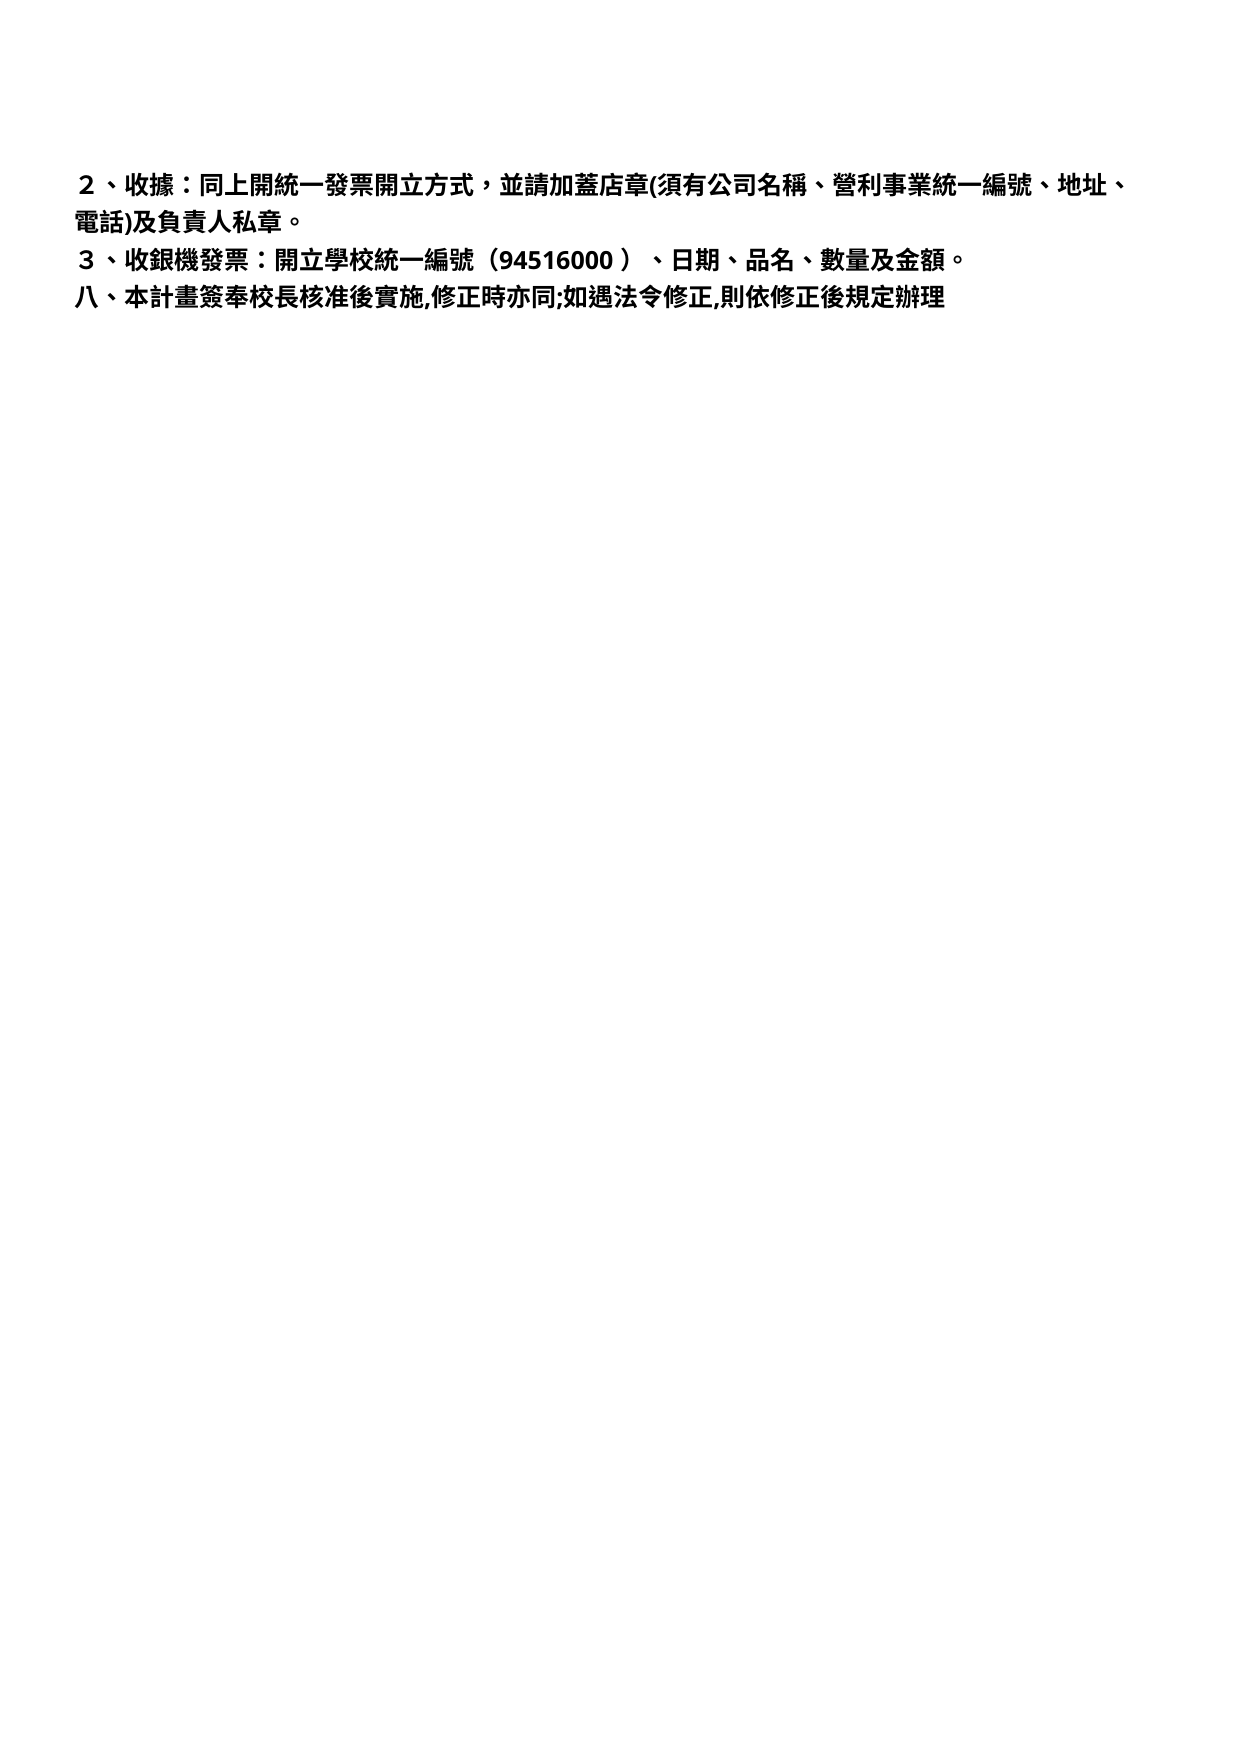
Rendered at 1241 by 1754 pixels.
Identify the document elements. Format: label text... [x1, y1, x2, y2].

text ３、收銀機發票：開立學校統一編號（94516000 ）、日期、品名、數量及金額。 [74, 239, 1152, 277]
text ２、收據：同上開統一發票開立方式，並請加蓋店章(須有公司名稱、營利事業統一編號、地址、電話)及負責人私章。 [74, 164, 1152, 239]
text 八、本計畫簽奉校長核准後實施,修正時亦同;如遇法令修正,則依修正後規定辦理 [74, 277, 1152, 314]
